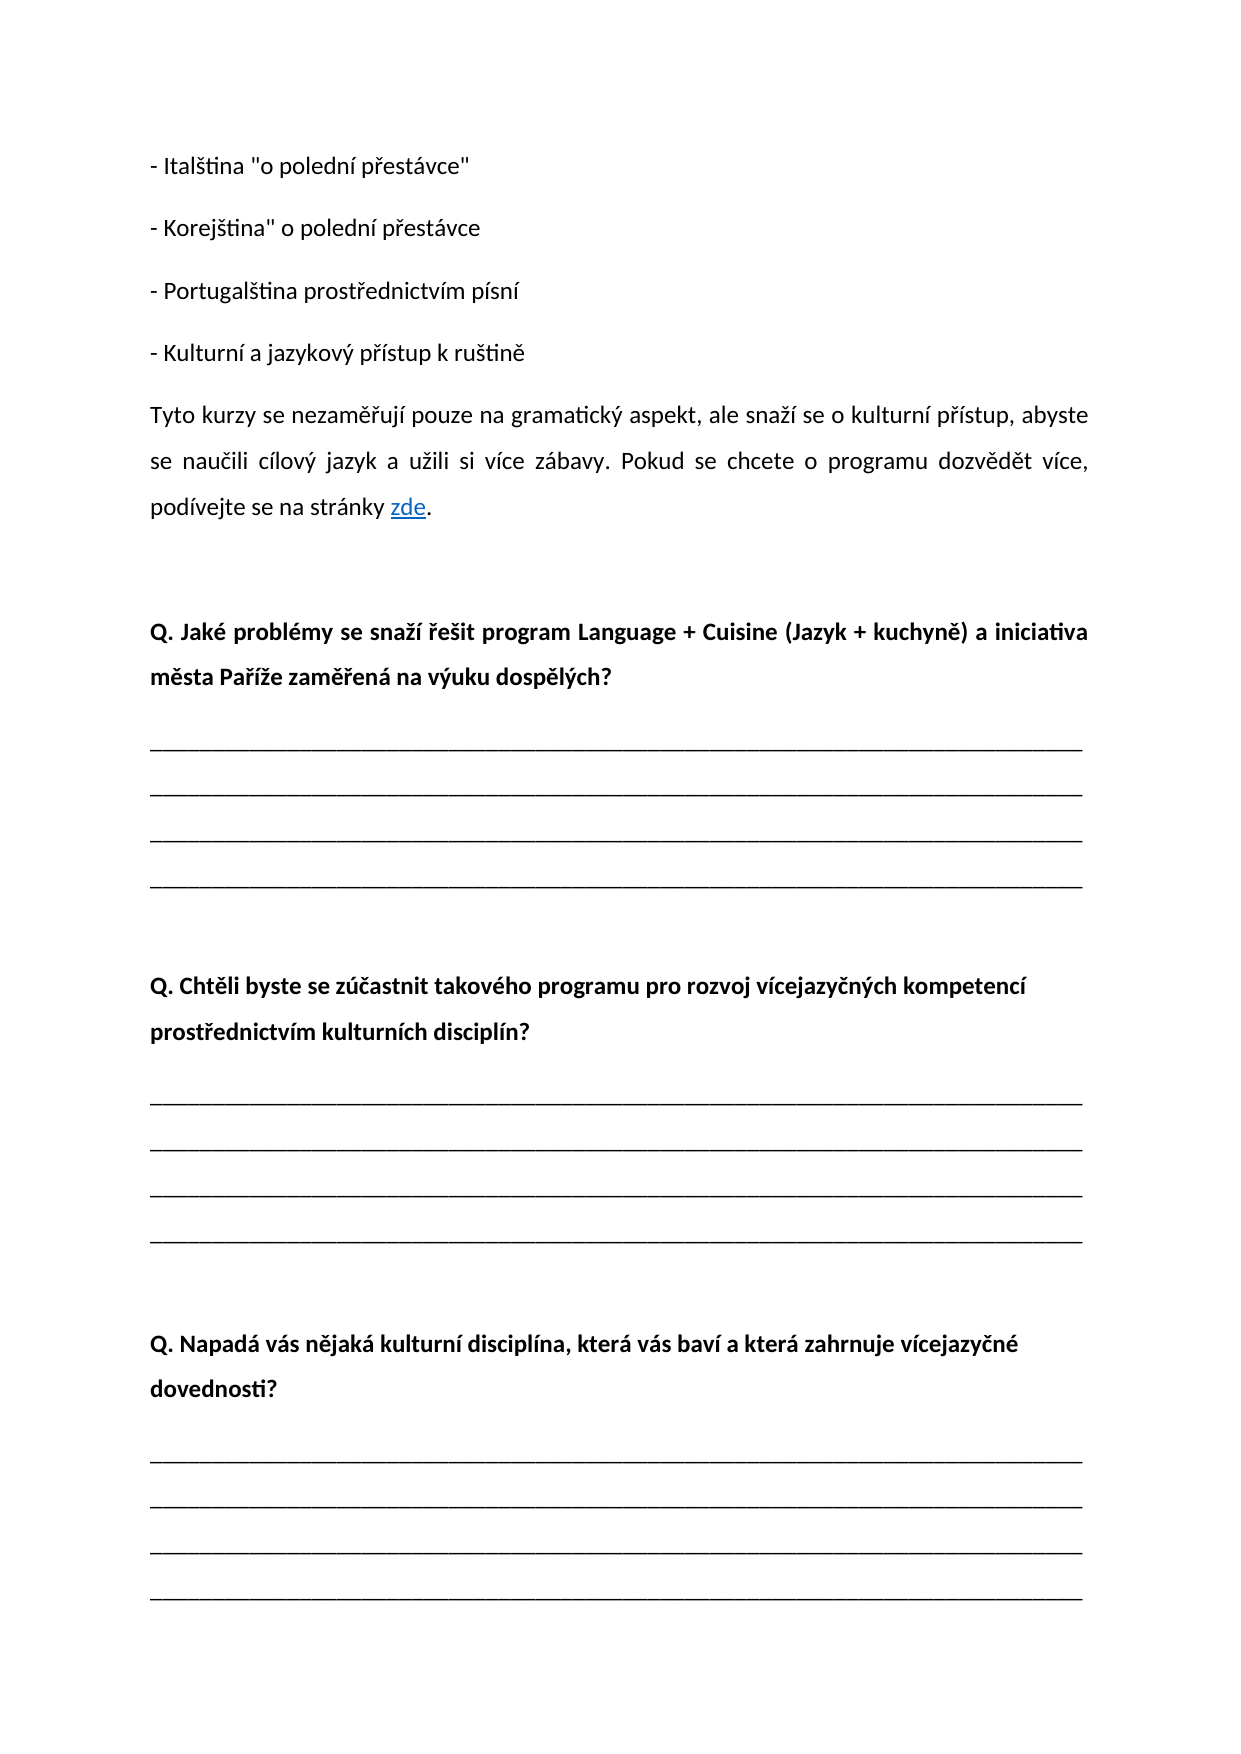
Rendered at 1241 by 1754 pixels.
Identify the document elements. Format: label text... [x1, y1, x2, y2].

text - Kulturní a jazykový přístup k ruštině [150, 337, 1090, 368]
text - Korejština" o polední přestávce [150, 212, 1090, 243]
text ____________________________________________________________________________________________________________________________________________________________________________________________________________________________________________________________________________________________________________ [150, 1078, 1090, 1246]
text Q. Napadá vás nějaká kulturní disciplína, která vás baví a která zahrnuje vícejazyčné dovednosti? [150, 1328, 1090, 1404]
text - Portugalština prostřednictvím písní [150, 275, 1090, 305]
text ____________________________________________________________________________________________________________________________________________________________________________________________________________________________________________________________________________________________________________ [150, 724, 1090, 892]
text Q. Chtěli byste se zúčastnit takového programu pro rozvoj vícejazyčných kompetencí prostřednictvím kulturních disciplín? [150, 970, 1090, 1047]
text ____________________________________________________________________________________________________________________________________________________________________________________________________________________________________________________________________________________________________________ [150, 1436, 1090, 1603]
text Q. Jaké problémy se snaží řešit program Language + Cuisine (Jazyk + kuchyně) a iniciativa města Paříže zaměřená na výuku dospělých? [150, 616, 1090, 692]
text Tyto kurzy se nezaměřují pouze na gramatický aspekt, ale snaží se o kulturní přístup, abyste se naučili cílový jazyk a užili si více zábavy. Pokud se chcete o programu dozvědět více, podívejte se na stránky zde. [150, 399, 1090, 522]
text - Italština "o polední přestávce" [150, 150, 1090, 181]
